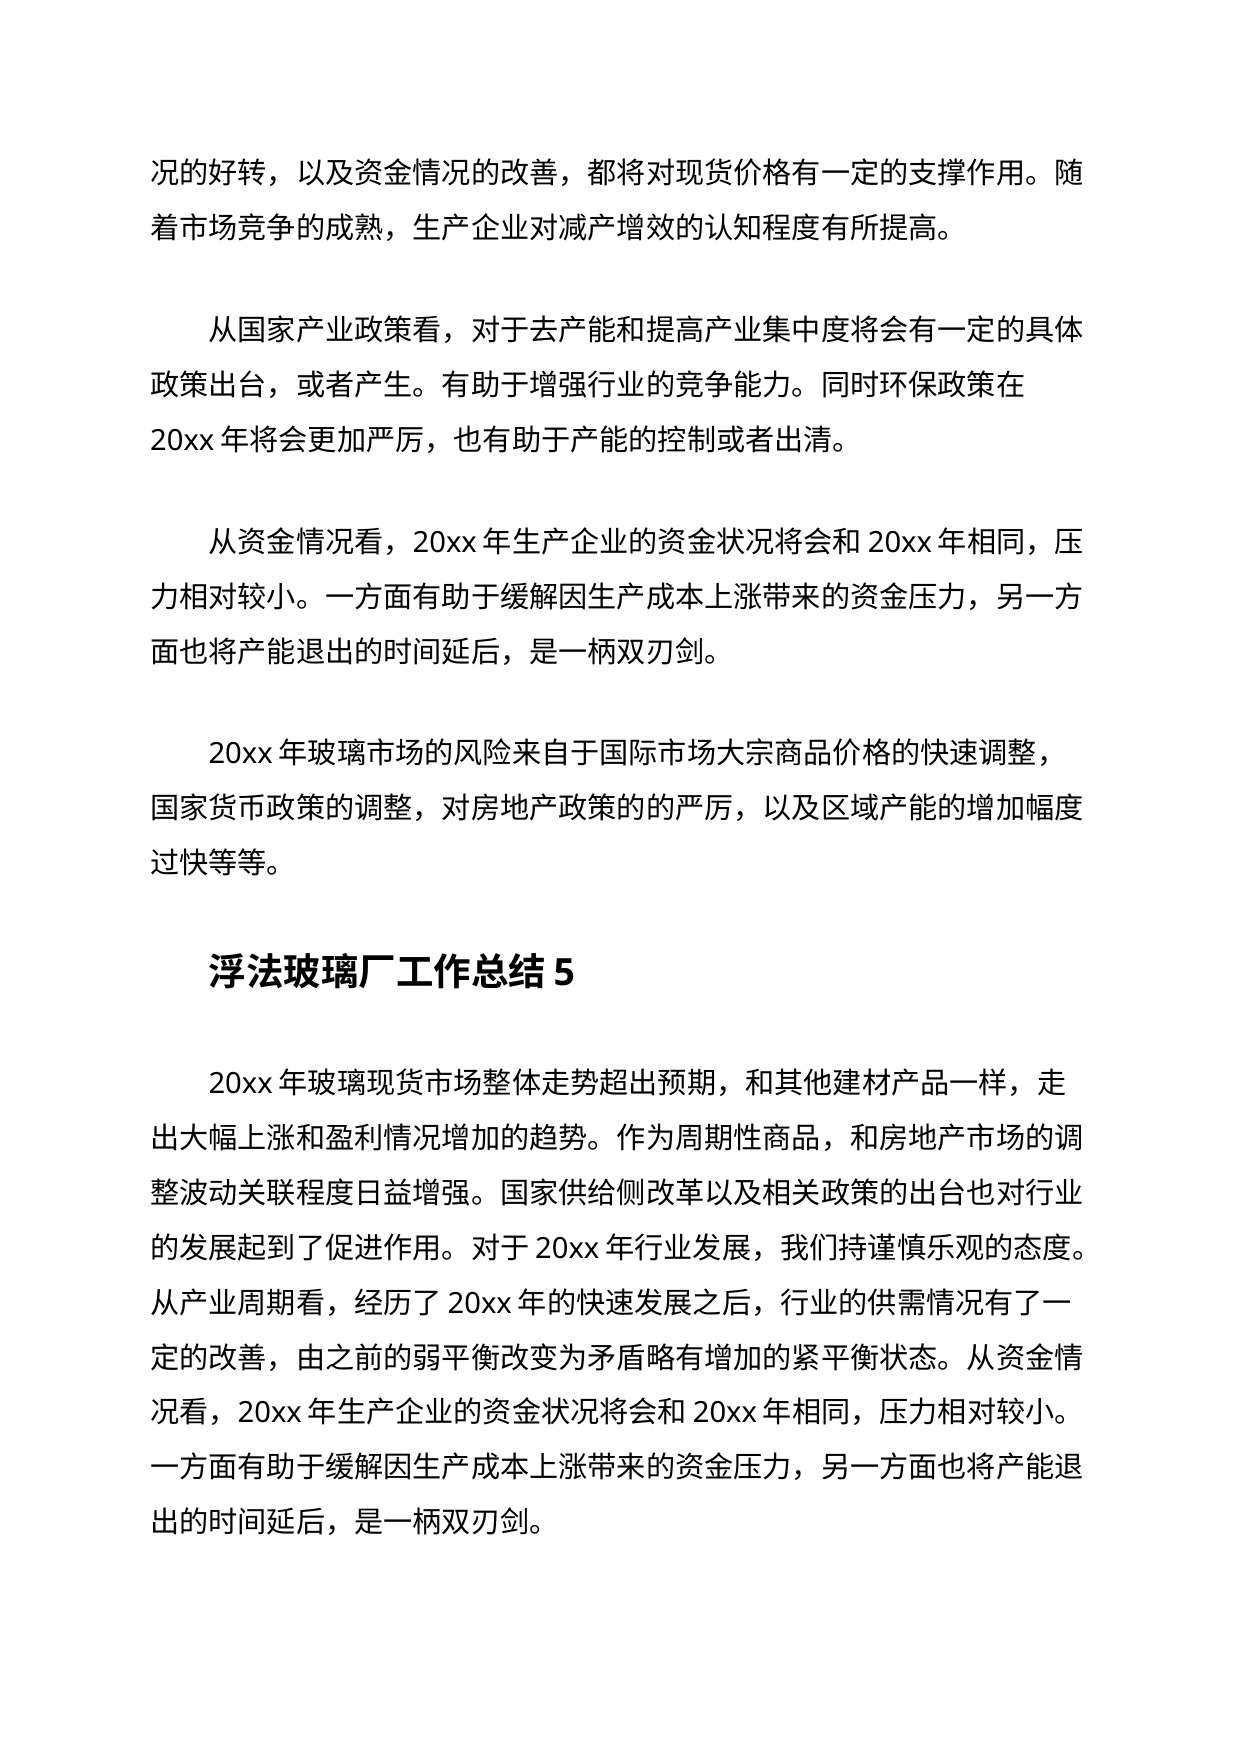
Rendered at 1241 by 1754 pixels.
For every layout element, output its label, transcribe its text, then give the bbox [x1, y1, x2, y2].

text 从国家产业政策看，对于去产能和提高产业集中度将会有一定的具体政策出台，或者产生。有助于增强行业的竞争能力。同时环保政策在20xx年将会更加严厉，也有助于产能的控制或者出清。 [150, 307, 1090, 459]
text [150, 150, 1090, 247]
text 从资金情况看，20xx年生产企业的资金状况将会和20xx年相同，压力相对较小。一方面有助于缓解因生产成本上涨带来的资金压力，另一方面也将产能退出的时间延后，是一柄双刃剑。 [150, 518, 1090, 671]
text 20xx年玻璃市场的风险来自于国际市场大宗商品价格的快速调整，国家货币政策的调整，对房地产政策的的严厉，以及区域产能的增加幅度过快等等。 [150, 730, 1090, 882]
text 20xx年玻璃现货市场整体走势超出预期，和其他建材产品一样，走出大幅上涨和盈利情况增加的趋势。作为周期性商品，和房地产市场的调整波动关联程度日益增强。国家供给侧改革以及相关政策的出台也对行业的发展起到了促进作用。对于20xx年行业发展，我们持谨慎乐观的态度。从产业周期看，经历了20xx年的快速发展之后，行业的供需情况有了一定的改善，由之前的弱平衡改变为矛盾略有增加的紧平衡状态。从资金情况看，20xx年生产企业的资金状况将会和20xx年相同，压力相对较小。一方面有助于缓解因生产成本上涨带来的资金压力，另一方面也将产能退出的时间延后，是一柄双刃剑。 [150, 1059, 1090, 1541]
text 浮法玻璃厂工作总结5 [150, 942, 1090, 996]
